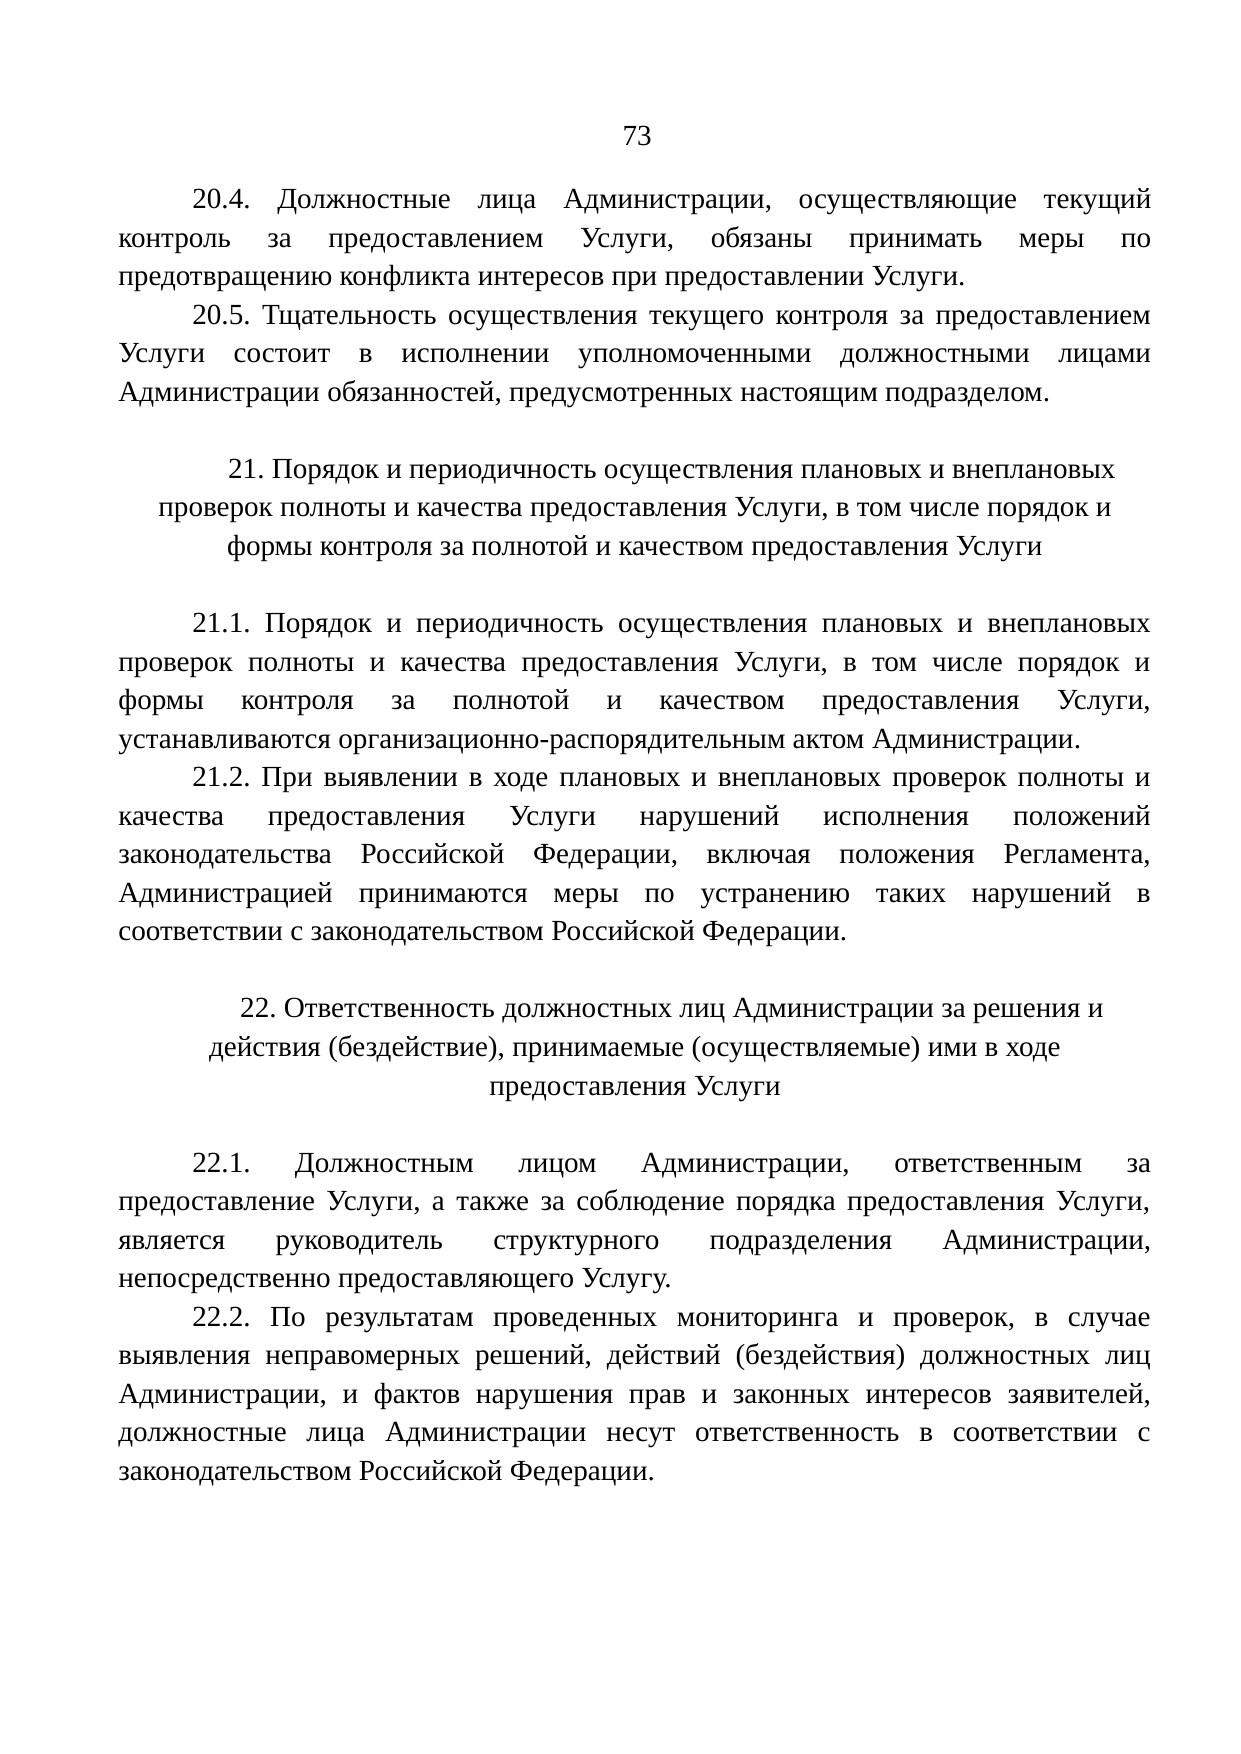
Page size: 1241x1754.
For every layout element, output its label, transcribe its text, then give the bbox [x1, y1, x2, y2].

text 20.4. Должностные лица Администрации, осуществляющие текущий контроль за предоставлением Услуги, обязаны принимать меры по предотвращению конфликта интересов при предоставлении Услуги. [118, 181, 1152, 292]
subtitle 21. Порядок и периодичность осуществления плановых и внеплановых проверок полноты и качества предоставления Услуги, в том числе порядок и формы контроля за полнотой и качеством предоставления Услуги [118, 451, 1152, 562]
text 20.5. Тщательность осуществления текущего контроля за предоставлением Услуги состоит в исполнении уполномоченными должностными лицами Администрации обязанностей, предусмотренных настоящим подразделом. [118, 297, 1152, 407]
text 21.1. Порядок и периодичность осуществления плановых и внеплановых проверок полноты и качества предоставления Услуги, в том числе порядок и формы контроля за полнотой и качеством предоставления Услуги, устанавливаются организационно-распорядительным актом Администрации. [118, 605, 1152, 754]
text 21.2. При выявлении в ходе плановых и внеплановых проверок полноты и качества предоставления Услуги нарушений исполнения положений законодательства Российской Федерации, включая положения Регламента, Администрацией принимаются меры по устранению таких нарушений в соответствии с законодательством Российской Федерации. [118, 759, 1152, 947]
subtitle 22. Ответственность должностных лиц Администрации за решения и действия (бездействие), принимаемые (осуществляемые) ими в ходе предоставления Услуги [118, 991, 1152, 1101]
text 22.1. Должностным лицом Администрации, ответственным за предоставление Услуги, а также за соблюдение порядка предоставления Услуги, является руководитель структурного подразделения Администрации, непосредственно предоставляющего Услугу. [118, 1145, 1152, 1294]
text 22.2. По результатам проведенных мониторинга и проверок, в случае выявления неправомерных решений, действий (бездействия) должностных лиц Администрации, и фактов нарушения прав и законных интересов заявителей, должностные лица Администрации несут ответственность в соответствии с законодательством Российской Федерации. [118, 1299, 1152, 1487]
